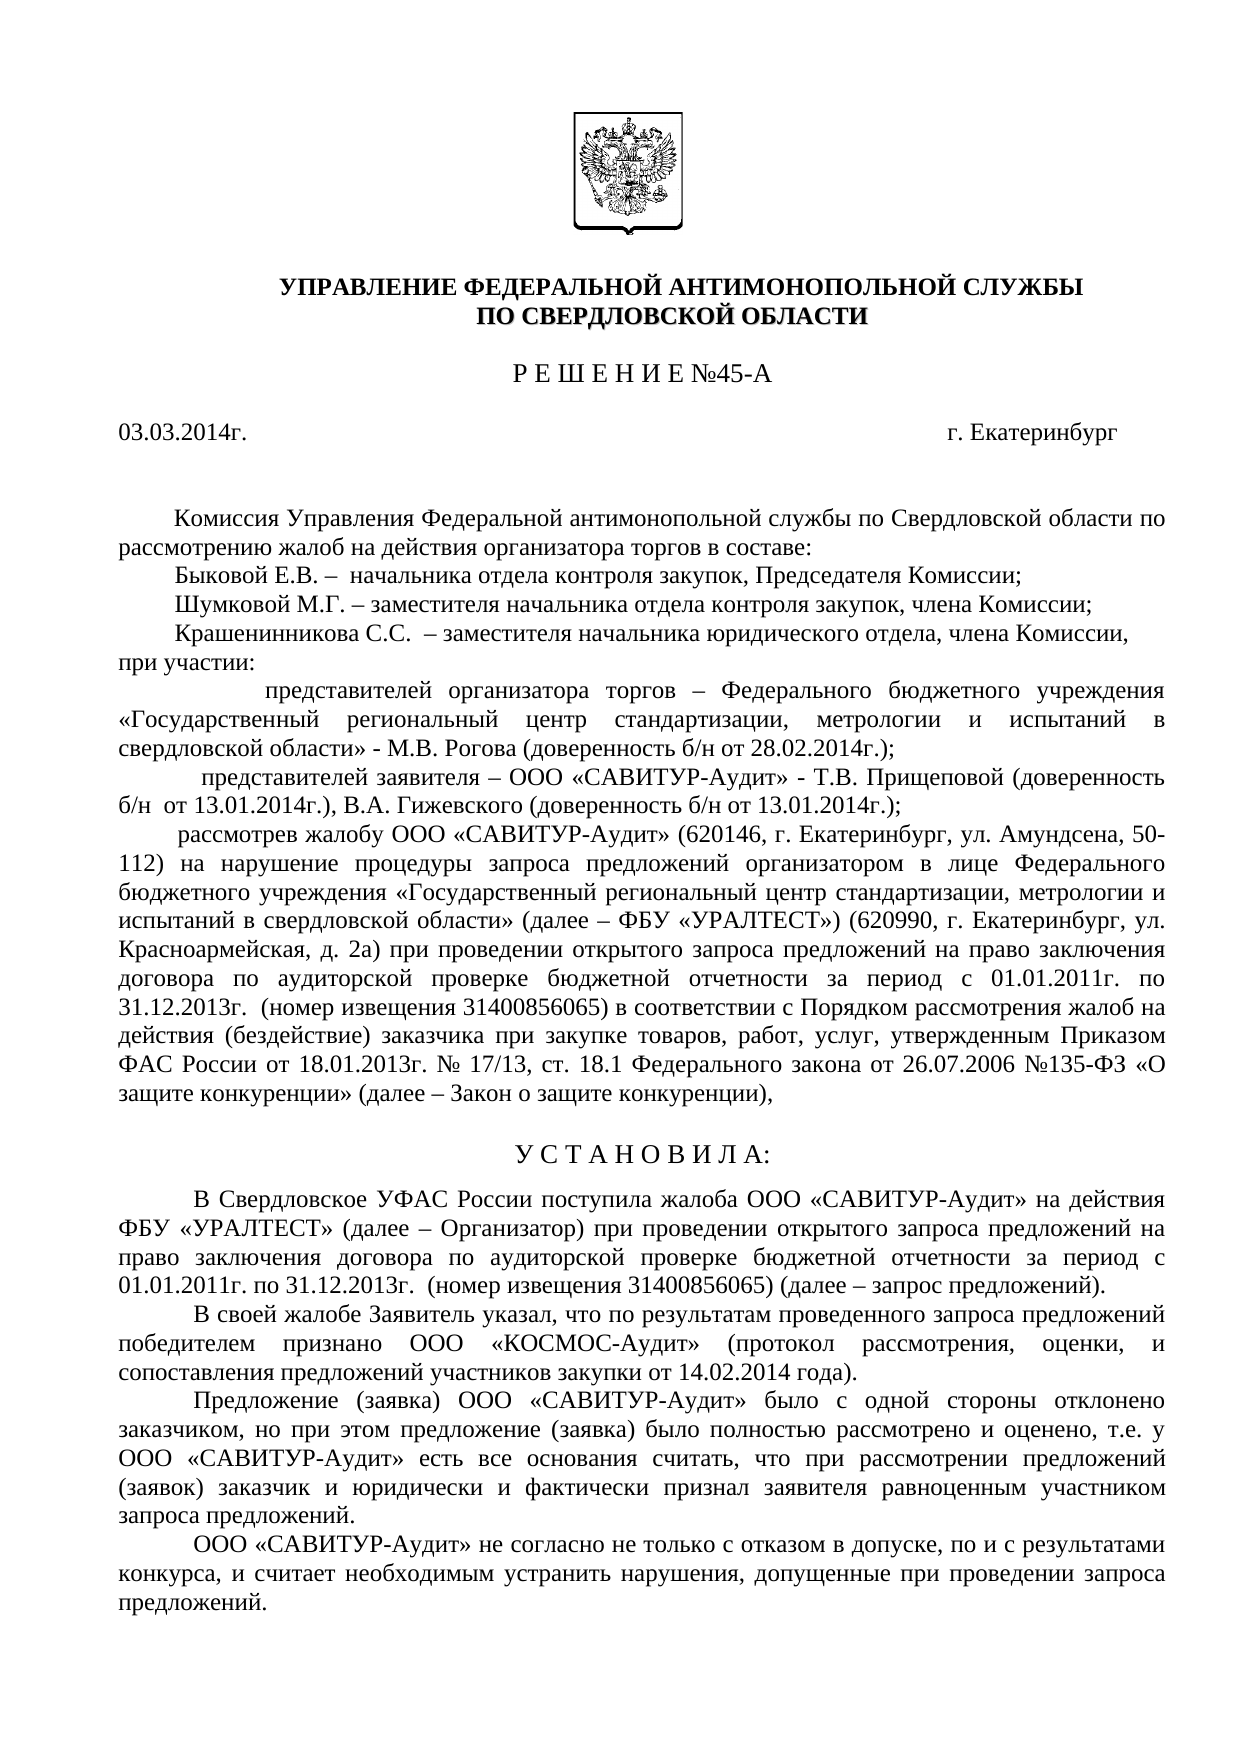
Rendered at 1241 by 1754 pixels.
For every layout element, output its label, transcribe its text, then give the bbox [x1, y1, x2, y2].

text В своей жалобе Заявитель указал, что по результатам проведенного запроса предложений победителем признано ООО «КОСМОС-Аудит» (протокол рассмотрения, оценки, и сопоставления предложений участников закупки от 14.02.2014 года). [118, 1299, 1167, 1386]
picture [573, 112, 683, 235]
text Предложение (заявка) ООО «САВИТУР-Аудит» было с одной стороны отклонено заказчиком, но при этом предложение (заявка) было полностью рассмотрено и оценено, т.е. у ООО «САВИТУР-Аудит» есть все основания считать, что при рассмотрении предложений (заявок) заказчик и юридически и фактически признал заявителя равноценным участником запроса предложений. [118, 1386, 1167, 1529]
text Крашенинникова С.С. – заместителя начальника юридического отдела, члена Комиссии, [118, 618, 1167, 647]
text рассмотрев жалобу ООО «САВИТУР-Аудит» (620146, г. Екатеринбург, ул. Амундсена, 50-112) на нарушение процедуры запроса предложений организатором в лице Федерального бюджетного учреждения «Государственный региональный центр стандартизации, метрологии и испытаний в свердловской области» (далее – ФБУ «УРАЛТЕСТ») (620990, г. Екатеринбург, ул. Красноармейская, д. 2а) при проведении открытого запроса предложений на право заключения договора по аудиторской проверке бюджетной отчетности за период с 01.01.2011г. по 31.12.2013г. (номер извещения 31400856065) в соответствии с Порядком рассмотрения жалоб на действия (бездействие) заказчика при закупке товаров, работ, услуг, утвержденным Приказом ФАС России от 18.01.2013г. № 17/13, ст. 18.1 Федерального закона от 26.07.2006 №135-ФЗ «О защите конкуренции» (далее – Закон о защите конкуренции), [118, 819, 1167, 1107]
text представителей организатора торгов – Федерального бюджетного учреждения «Государственный региональный центр стандартизации, метрологии и испытаний в свердловской области» - М.В. Рогова (доверенность б/н от 28.02.2014г.); [118, 675, 1167, 762]
text ООО «САВИТУР-Аудит» не согласно не только с отказом в допуске, по и с результатами конкурса, и считает необходимым устранить нарушения, допущенные при проведении запроса предложений. [118, 1529, 1167, 1616]
text У С Т А Н О В И Л А: [118, 1138, 1167, 1169]
text 03.03.2014г. г. Екатеринбург [118, 417, 1167, 445]
subtitle Р Е Ш Е Н И Е №45-А [118, 357, 1167, 388]
text Быковой Е.В. – начальника отдела контроля закупок, Председателя Комиссии; [118, 560, 1167, 589]
text представителей заявителя – ООО «САВИТУР-Аудит» - Т.В. Прищеповой (доверенность б/н от 13.01.2014г.), В.А. Гижевского (доверенность б/н от 13.01.2014г.); [118, 762, 1167, 819]
text Комиссия Управления Федеральной антимонопольной службы по Свердловской области по рассмотрению жалоб на действия организатора торгов в составе: [118, 503, 1167, 560]
text при участии: [118, 647, 1167, 675]
text В Свердловское УФАС России поступила жалоба ООО «САВИТУР-Аудит» на действия ФБУ «УРАЛТЕСТ» (далее – Организатор) при проведении открытого запроса предложений на право заключения договора по аудиторской проверке бюджетной отчетности за период с 01.01.2011г. по 31.12.2013г. (номер извещения 31400856065) (далее – запрос предложений). [118, 1184, 1167, 1299]
text Шумковой М.Г. – заместителя начальника отдела контроля закупок, члена Комиссии; [118, 589, 1167, 618]
